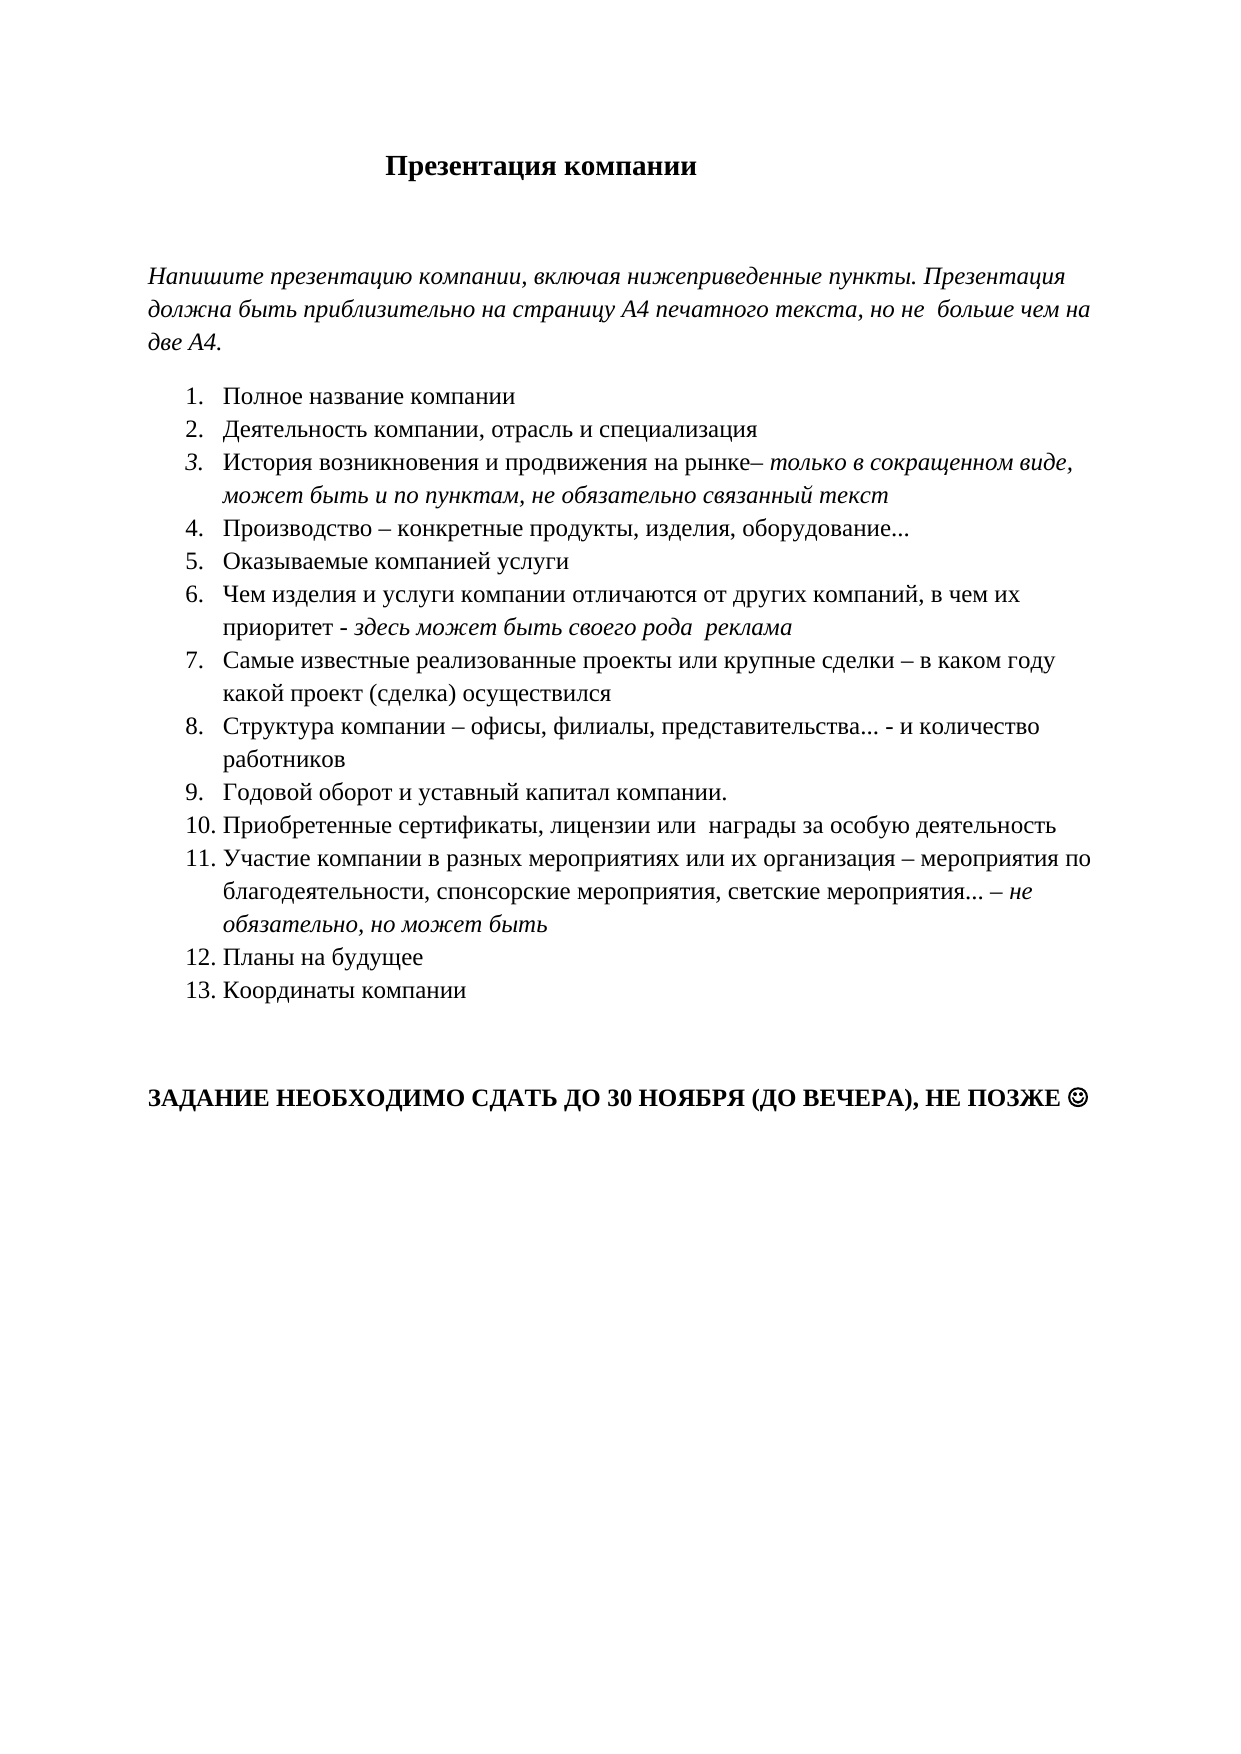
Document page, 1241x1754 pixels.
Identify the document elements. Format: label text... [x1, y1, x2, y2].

list История возникновения и продвижения на рынке– только в сокращенном виде, может быть и по пунктам, не обязательно связанный текст [185, 447, 1093, 508]
list Годовой оборот и уставный капитал компании. [185, 777, 1093, 806]
text ЗАДАНИЕ НЕОБХОДИМО СДАТЬ ДО 30 НОЯБРЯ (ДО ВЕЧЕРА), НЕ ПОЗЖЕ [148, 1083, 1093, 1112]
text Напишите презентацию компании, включая нижеприведенные пункты. Презентация должна быть приблизительно на страницу А4 печатного текста, но не больше чем на две А4. [148, 261, 1093, 356]
list Самые известные реализованные проекты или крупные сделки – в каком году какой проект (сделка) осуществился [185, 645, 1093, 707]
list Структура компании – офисы, филиалы, представительства... - и количество работников [185, 711, 1093, 773]
list Планы на будущее [185, 942, 1093, 971]
list Полное название компании [185, 381, 1093, 409]
list Чем изделия и услуги компании отличаются от других компаний, в чем их приоритет - здесь может быть своего рода реклама [185, 579, 1093, 641]
list Производство – конкретные продукты, изделия, оборудование... [185, 513, 1093, 542]
list Деятельность компании, отрасль и специализация [185, 414, 1093, 442]
list Участие компании в разных мероприятиях или их организация – мероприятия по благодеятельности, спонсорские мероприятия, светские мероприятия... – не обязательно, но может быть [185, 843, 1093, 938]
list Координаты компании [185, 975, 1093, 1004]
list Оказываемые компанией услуги [185, 546, 1093, 574]
text Презентация компании [148, 148, 1093, 181]
list Приобретенные сертификаты, лицензии или награды за особую деятельность [185, 810, 1093, 839]
